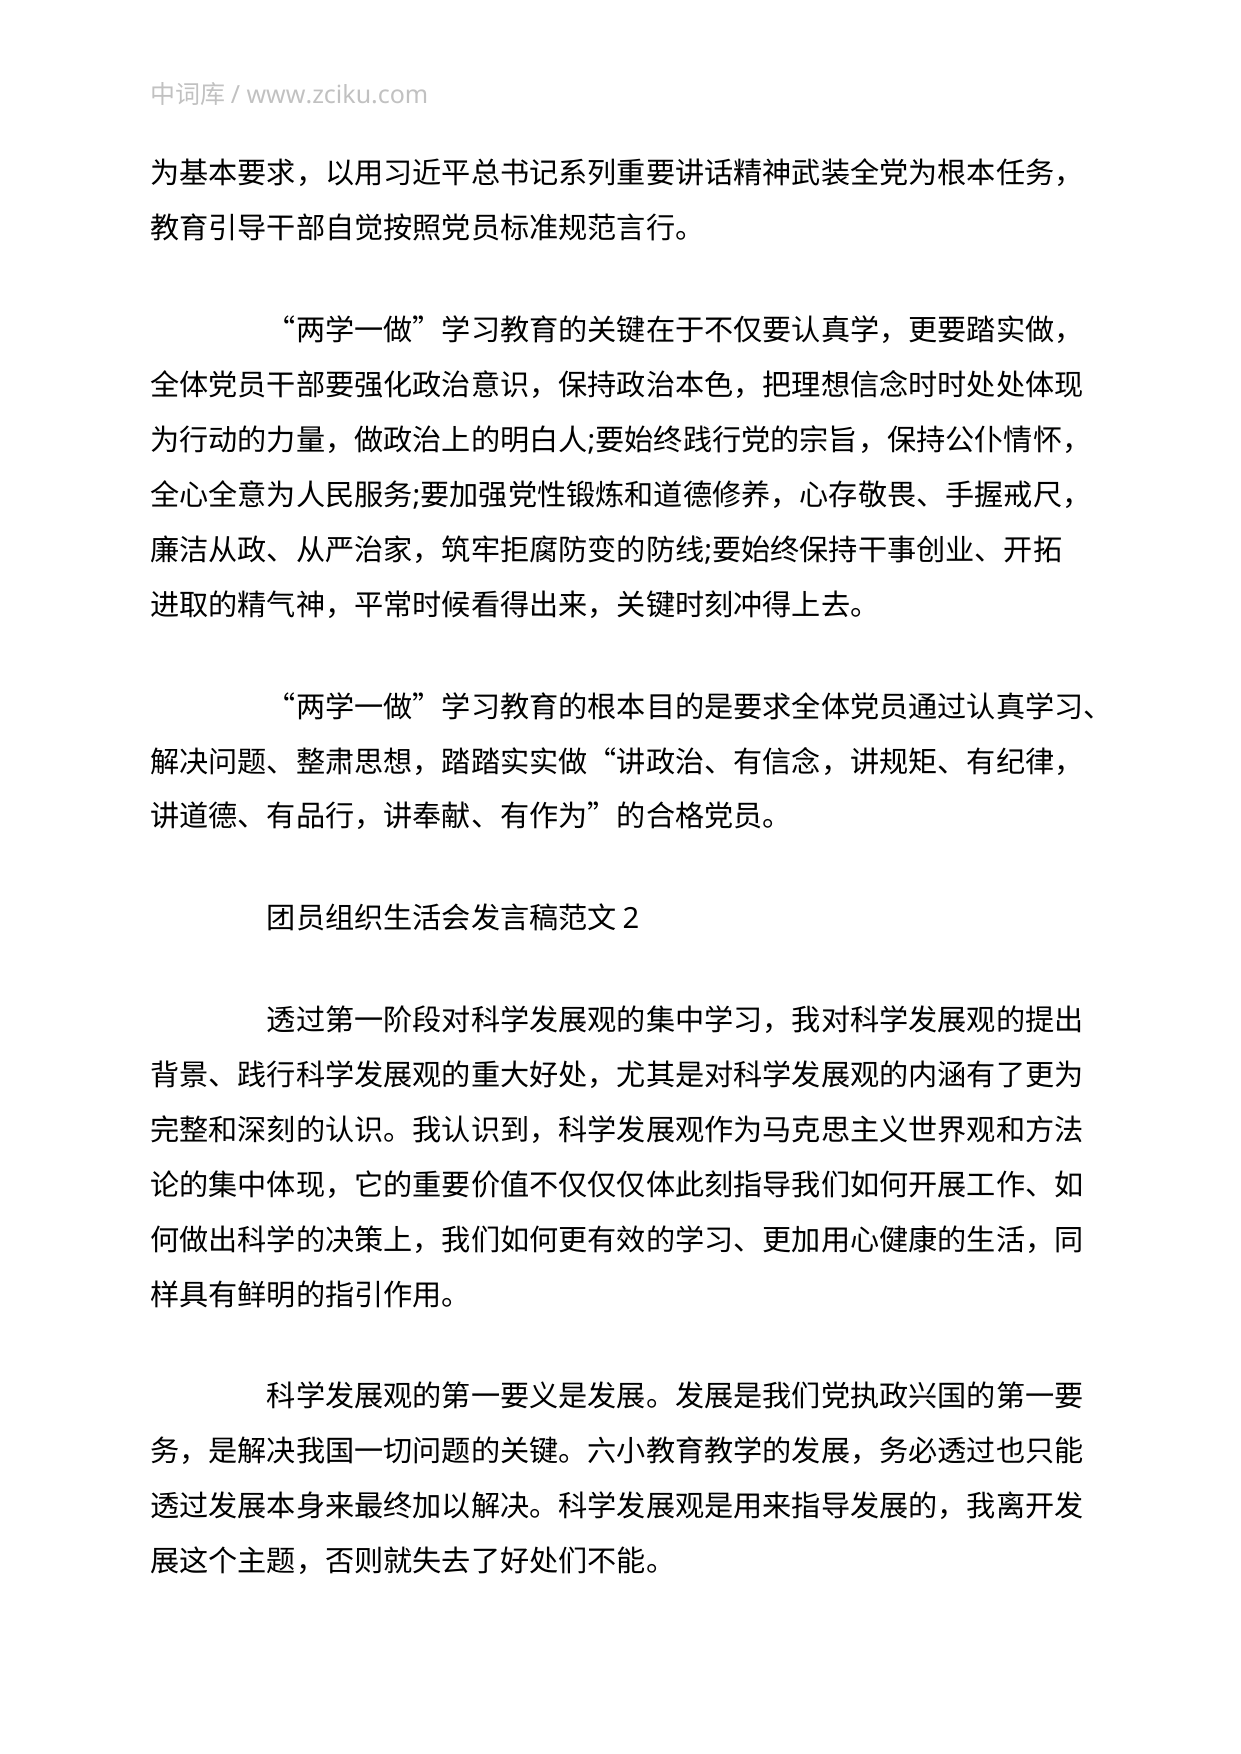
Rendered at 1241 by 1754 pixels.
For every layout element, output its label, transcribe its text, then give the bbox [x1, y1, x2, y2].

text 透过第一阶段对科学发展观的集中学习，我对科学发展观的提出背景、践行科学发展观的重大好处，尤其是对科学发展观的内涵有了更为完整和深刻的认识。我认识到，科学发展观作为马克思主义世界观和方法论的集中体现，它的重要价值不仅仅仅体此刻指导我们如何开展工作、如何做出科学的决策上，我们如何更有效的学习、更加用心健康的生活，同样具有鲜明的指引作用。 [150, 997, 1090, 1313]
text 科学发展观的第一要义是发展。发展是我们党执政兴国的第一要务，是解决我国一切问题的关键。六小教育教学的发展，务必透过也只能透过发展本身来最终加以解决。科学发展观是用来指导发展的，我离开发展这个主题，否则就失去了好处们不能。 [150, 1373, 1090, 1580]
text “两学一做”学习教育的根本目的是要求全体党员通过认真学习、解决问题、整肃思想，踏踏实实做“讲政治、有信念，讲规矩、有纪律，讲道德、有品行，讲奉献、有作为”的合格党员。 [150, 683, 1090, 835]
text 团员组织生活会发言稿范文2 [150, 895, 1090, 937]
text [150, 150, 1090, 247]
text “两学一做”学习教育的关键在于不仅要认真学，更要踏实做，全体党员干部要强化政治意识，保持政治本色，把理想信念时时处处体现为行动的力量，做政治上的明白人;要始终践行党的宗旨，保持公仆情怀，全心全意为人民服务;要加强党性锻炼和道德修养，心存敬畏、手握戒尺，廉洁从政、从严治家，筑牢拒腐防变的防线;要始终保持干事创业、开拓进取的精气神，平常时候看得出来，关键时刻冲得上去。 [150, 307, 1090, 624]
